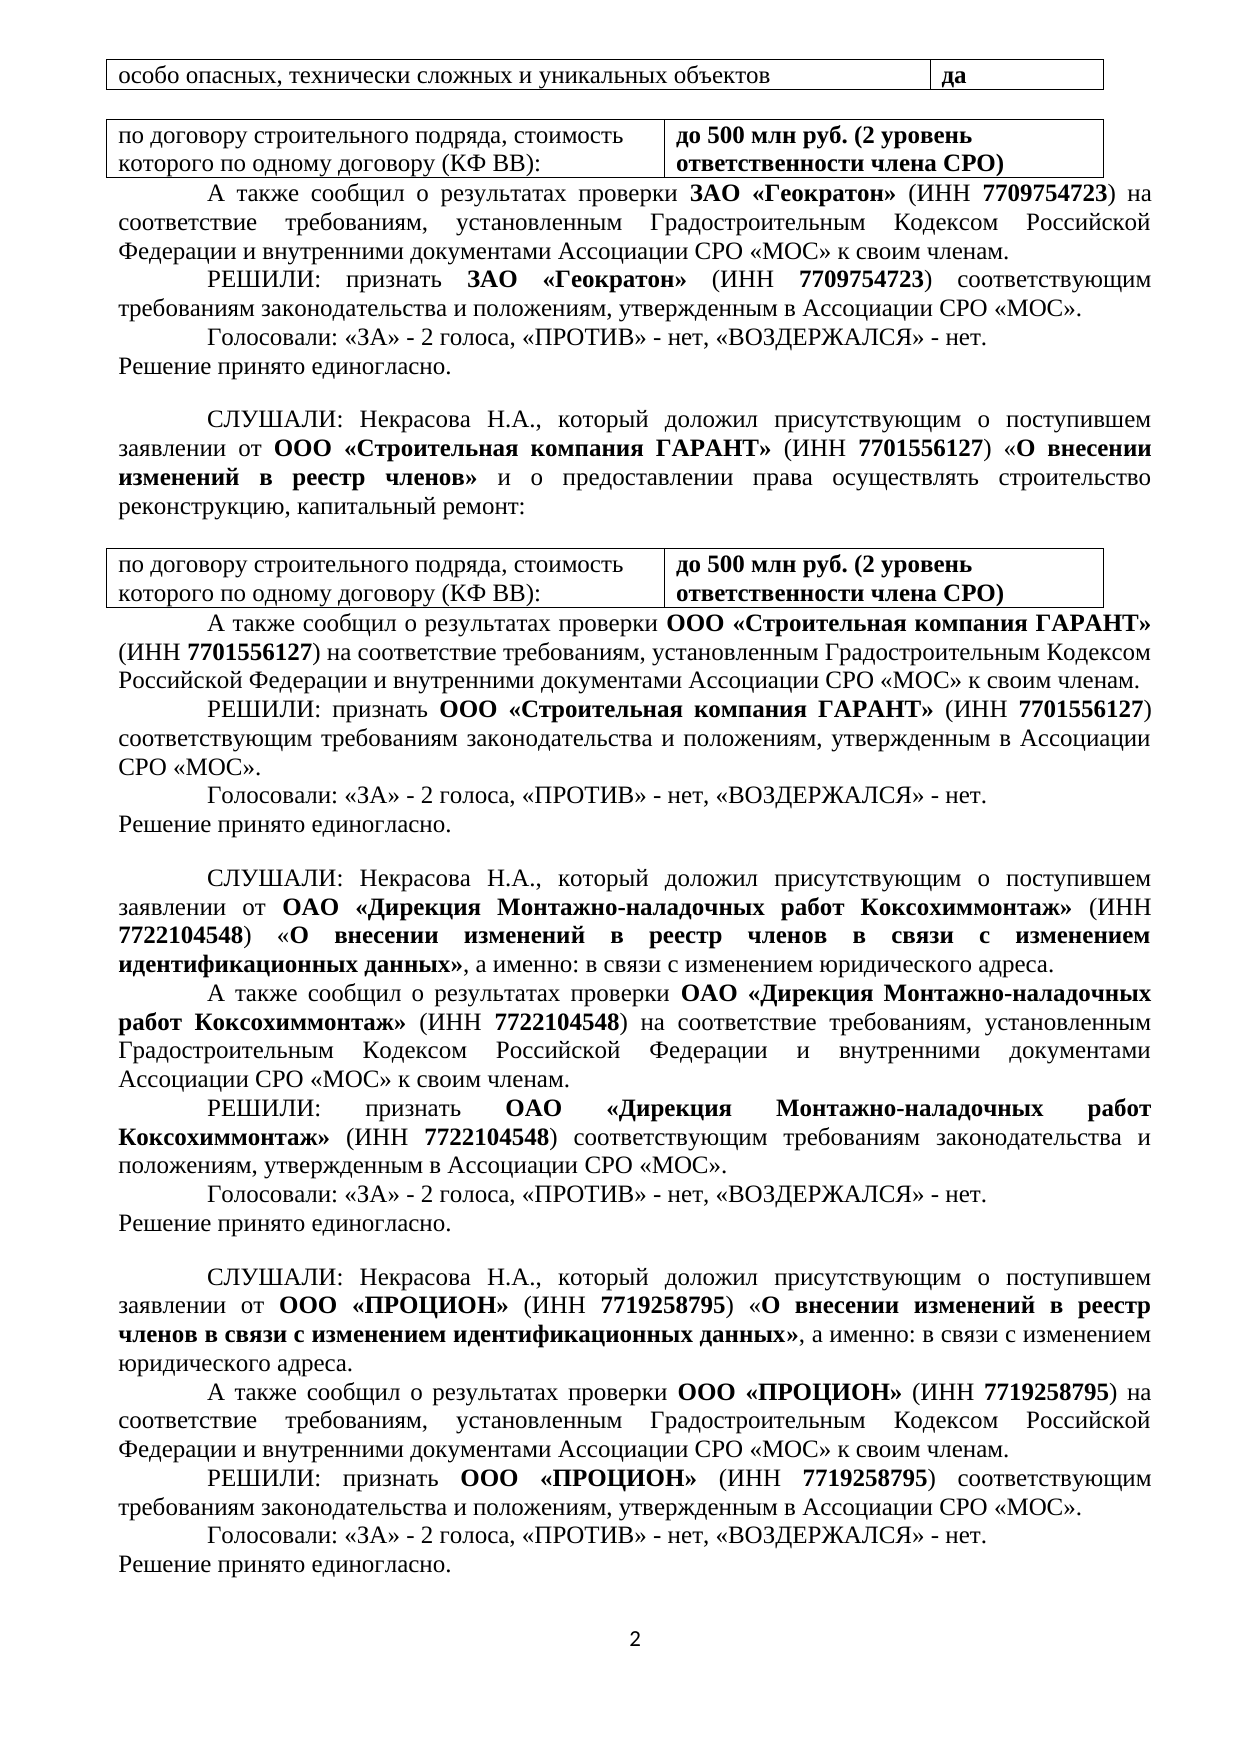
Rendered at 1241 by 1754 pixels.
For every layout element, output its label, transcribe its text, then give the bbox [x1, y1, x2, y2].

text РЕШИЛИ: признать ООО «Строительная компания ГАРАНТ» (ИНН 7701556127) соответствующим требованиям законодательства и положениям, утвержденным в Ассоциации СРО «МОС». [118, 694, 1152, 780]
text СЛУШАЛИ: Некрасова Н.А., который доложил присутствующим о поступившем заявлении от ООО «Строительная компания ГАРАНТ» (ИНН 7701556127) «О внесении изменений в реестр членов» и о предоставлении права осуществлять строительство реконструкцию, капитальный ремонт: [118, 404, 1152, 519]
text А также сообщил о результатах проверки ООО «ПРОЦИОН» (ИНН 7719258795) на соответствие требованиям, установленным Градостроительным Кодексом Российской Федерации и внутренними документами Ассоциации СРО «МОС» к своим членам. [118, 1377, 1152, 1463]
text Решение принято единогласно. [118, 809, 1152, 838]
text А также сообщил о результатах проверки ЗАО «Геократон» (ИНН 7709754723) на соответствие требованиям, установленным Градостроительным Кодексом Российской Федерации и внутренними документами Ассоциации СРО «МОС» к своим членам. [118, 178, 1152, 264]
text Решение принято единогласно. [118, 1208, 1152, 1237]
table_header да [931, 60, 1103, 89]
text СЛУШАЛИ: Некрасова Н.А., который доложил присутствующим о поступившем заявлении от ОАО «Дирекция Монтажно-наладочных работ Коксохиммонтаж» (ИНН 7722104548) «О внесении изменений в реестр членов в связи с изменением идентификационных данных», а именно: в связи с изменением юридического адреса. [118, 863, 1152, 978]
text Решение принято единогласно. [118, 1549, 1152, 1578]
table_header до 500 млн руб. (2 уровень ответственности члена СРО) [665, 549, 1103, 607]
text Голосовали: «ЗА» - 2 голоса, «ПРОТИВ» - нет, «ВОЗДЕРЖАЛСЯ» - нет. [118, 780, 1152, 809]
text РЕШИЛИ: признать ООО «ПРОЦИОН» (ИНН 7719258795) соответствующим требованиям законодательства и положениям, утвержденным в Ассоциации СРО «МОС». [118, 1463, 1152, 1521]
table_header особо опасных, технически сложных и уникальных объектов [107, 60, 930, 89]
text Голосовали: «ЗА» - 2 голоса, «ПРОТИВ» - нет, «ВОЗДЕРЖАЛСЯ» - нет. [118, 1179, 1152, 1208]
text А также сообщил о результатах проверки ООО «Строительная компания ГАРАНТ» (ИНН 7701556127) на соответствие требованиям, установленным Градостроительным Кодексом Российской Федерации и внутренними документами Ассоциации СРО «МОС» к своим членам. [118, 608, 1152, 694]
text Решение принято единогласно. [118, 351, 1152, 379]
text Голосовали: «ЗА» - 2 голоса, «ПРОТИВ» - нет, «ВОЗДЕРЖАЛСЯ» - нет. [118, 322, 1152, 351]
table_header до 500 млн руб. (2 уровень ответственности члена СРО) [665, 120, 1103, 177]
table_header по договору строительного подряда, стоимость которого по одному договору (КФ ВВ): [107, 549, 664, 607]
text РЕШИЛИ: признать ЗАО «Геократон» (ИНН 7709754723) соответствующим требованиям законодательства и положениям, утвержденным в Ассоциации СРО «МОС». [118, 264, 1152, 322]
table_header по договору строительного подряда, стоимость которого по одному договору (КФ ВВ): [107, 120, 664, 177]
text СЛУШАЛИ: Некрасова Н.А., который доложил присутствующим о поступившем заявлении от ООО «ПРОЦИОН» (ИНН 7719258795) «О внесении изменений в реестр членов в связи с изменением идентификационных данных», а именно: в связи с изменением юридического адреса. [118, 1262, 1152, 1377]
text РЕШИЛИ: признать ОАО «Дирекция Монтажно-наладочных работ Коксохиммонтаж» (ИНН 7722104548) соответствующим требованиям законодательства и положениям, утвержденным в Ассоциации СРО «МОС». [118, 1093, 1152, 1179]
text А также сообщил о результатах проверки ОАО «Дирекция Монтажно-наладочных работ Коксохиммонтаж» (ИНН 7722104548) на соответствие требованиям, установленным Градостроительным Кодексом Российской Федерации и внутренними документами Ассоциации СРО «МОС» к своим членам. [118, 978, 1152, 1093]
text Голосовали: «ЗА» - 2 голоса, «ПРОТИВ» - нет, «ВОЗДЕРЖАЛСЯ» - нет. [118, 1521, 1152, 1549]
